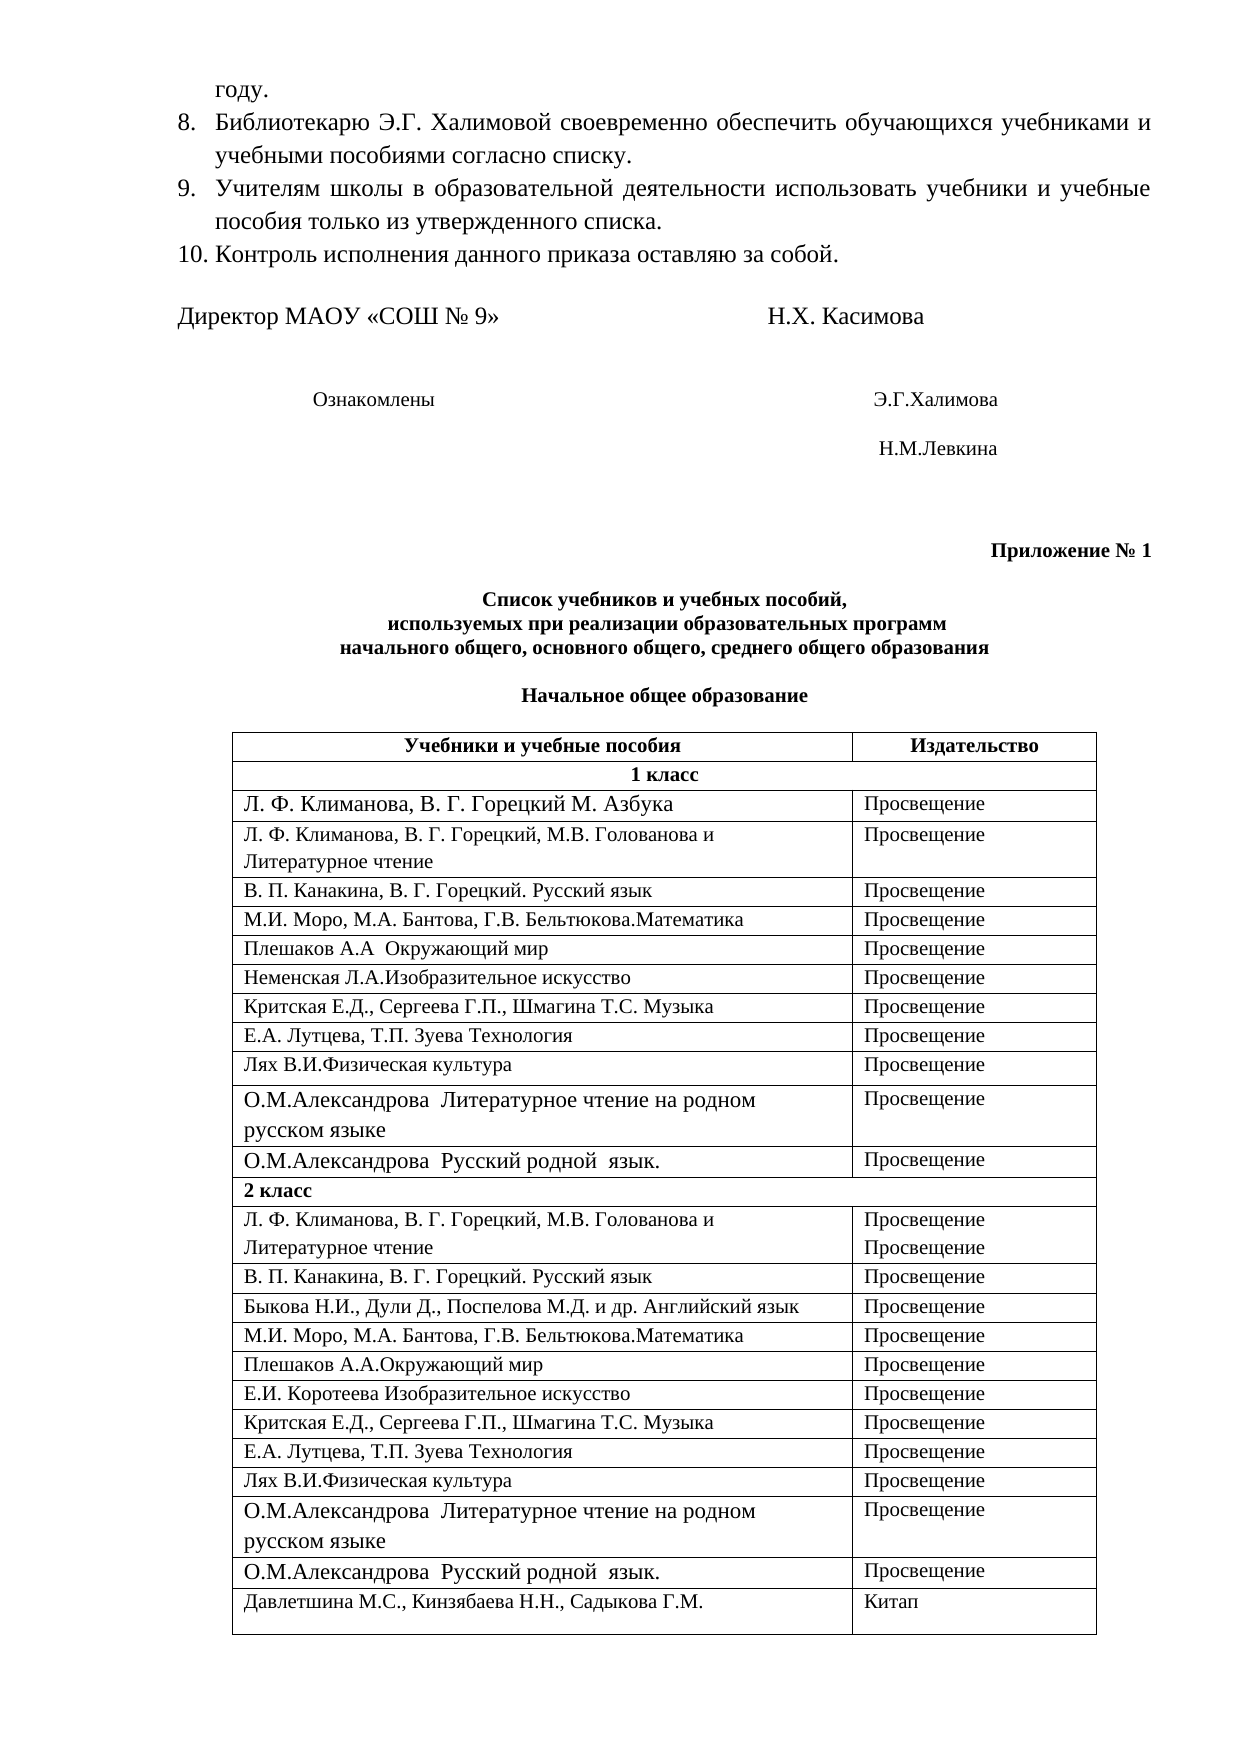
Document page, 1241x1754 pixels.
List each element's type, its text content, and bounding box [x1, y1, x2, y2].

table_cell Критская Е.Д., Сергеева Г.П., Шмагина Т.С. Музыка [233, 1410, 852, 1438]
table_cell Просвещение [853, 994, 1096, 1022]
table_cell Просвещение [853, 965, 1096, 993]
table_cell Просвещение [853, 1439, 1096, 1467]
table_cell Л. Ф. Климанова, В. Г. Горецкий М. Азбука [233, 791, 852, 821]
table_cell Просвещение [853, 1147, 1096, 1177]
table_cell О.М.Александрова Литературное чтение на родном русском языке [233, 1497, 852, 1557]
table_cell Просвещение [853, 1264, 1096, 1293]
table_cell О.М.Александрова Русский родной язык. [233, 1558, 852, 1588]
table_cell Е.И. Коротеева Изобразительное искусство [233, 1381, 852, 1409]
table_cell Е.А. Лутцева, Т.П. Зуева Технология [233, 1439, 852, 1467]
table_cell Плешаков А.А Окружающий мир [233, 936, 852, 964]
text Начальное общее образование [177, 683, 1152, 707]
table_cell Е.А. Лутцева, Т.П. Зуева Технология [233, 1023, 852, 1051]
list Контроль исполнения данного приказа оставляю за собой. [177, 239, 1152, 268]
table_cell Просвещение [853, 1468, 1096, 1496]
table_cell Просвещение [853, 1086, 1096, 1146]
table_cell Просвещение [853, 822, 1096, 877]
table_cell Л. Ф. Климанова, В. Г. Горецкий, М.В. Голованова и Литературное чтение [233, 1207, 852, 1263]
table_cell Просвещение [853, 1052, 1096, 1084]
table_cell 2 класс [233, 1178, 1096, 1206]
table_cell Просвещение [853, 936, 1096, 964]
table_cell Просвещение [853, 1497, 1096, 1557]
table_cell В. П. Канакина, В. Г. Горецкий. Русский язык [233, 1264, 852, 1293]
table_cell Просвещение [853, 791, 1096, 821]
table_cell Плешаков А.А.Окружающий мир [233, 1352, 852, 1380]
table_cell Просвещение [853, 1294, 1096, 1322]
table_cell М.И. Моро, М.А. Бантова, Г.В. Бельтюкова.Математика [233, 907, 852, 935]
table_cell Просвещение [853, 907, 1096, 935]
text Директор МАОУ «СОШ № 9» Н.Х. Касимова [177, 301, 1152, 329]
text Приложение № 1 [177, 538, 1152, 562]
table_cell Просвещение [853, 1023, 1096, 1051]
table_cell Л. Ф. Климанова, В. Г. Горецкий, М.В. Голованова и Литературное чтение [233, 822, 852, 877]
table_cell Китап [853, 1589, 1096, 1634]
table_cell Лях В.И.Физическая культура [233, 1468, 852, 1496]
table_cell Просвещение [853, 1558, 1096, 1588]
table_cell В. П. Канакина, В. Г. Горецкий. Русский язык [233, 878, 852, 906]
text Список учебников и учебных пособий, [177, 587, 1152, 611]
list Учителям школы в образовательной деятельности использовать учебники и учебные пособия только из утвержденного списка. [177, 173, 1152, 235]
table_cell 1 класс [233, 762, 1096, 789]
table_cell М.И. Моро, М.А. Бантова, Г.В. Бельтюкова.Математика [233, 1323, 852, 1351]
table_cell Лях В.И.Физическая культура [233, 1052, 852, 1084]
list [177, 74, 1152, 103]
table_cell Просвещение [853, 878, 1096, 906]
table_cell Просвещение [853, 1352, 1096, 1380]
table_cell О.М.Александрова Литературное чтение на родном русском языке [233, 1086, 852, 1146]
table_header Издательство [853, 733, 1096, 761]
table_cell Неменская Л.А.Изобразительное искусство [233, 965, 852, 993]
table_header Учебники и учебные пособия [233, 733, 852, 761]
text Ознакомлены Э.Г.Халимова [177, 387, 1152, 411]
text используемых при реализации образовательных программ [177, 611, 1152, 635]
table_cell О.М.Александрова Русский родной язык. [233, 1147, 852, 1177]
list Библиотекарю Э.Г. Халимовой своевременно обеспечить обучающихся учебниками и учебными пособиями согласно списку. [177, 107, 1152, 169]
text Н.М.Левкина [177, 436, 1152, 460]
table_cell Просвещение [853, 1410, 1096, 1438]
table_cell Критская Е.Д., Сергеева Г.П., Шмагина Т.С. Музыка [233, 994, 852, 1022]
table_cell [233, 1589, 852, 1634]
table_cell Просвещение [853, 1323, 1096, 1351]
table_cell Просвещение [853, 1381, 1096, 1409]
table_cell Быкова Н.И., Дули Д., Поспелова М.Д. и др. Английский язык [233, 1294, 852, 1322]
text начального общего, основного общего, среднего общего образования [177, 635, 1152, 659]
table_cell Просвещение Просвещение [853, 1207, 1096, 1263]
